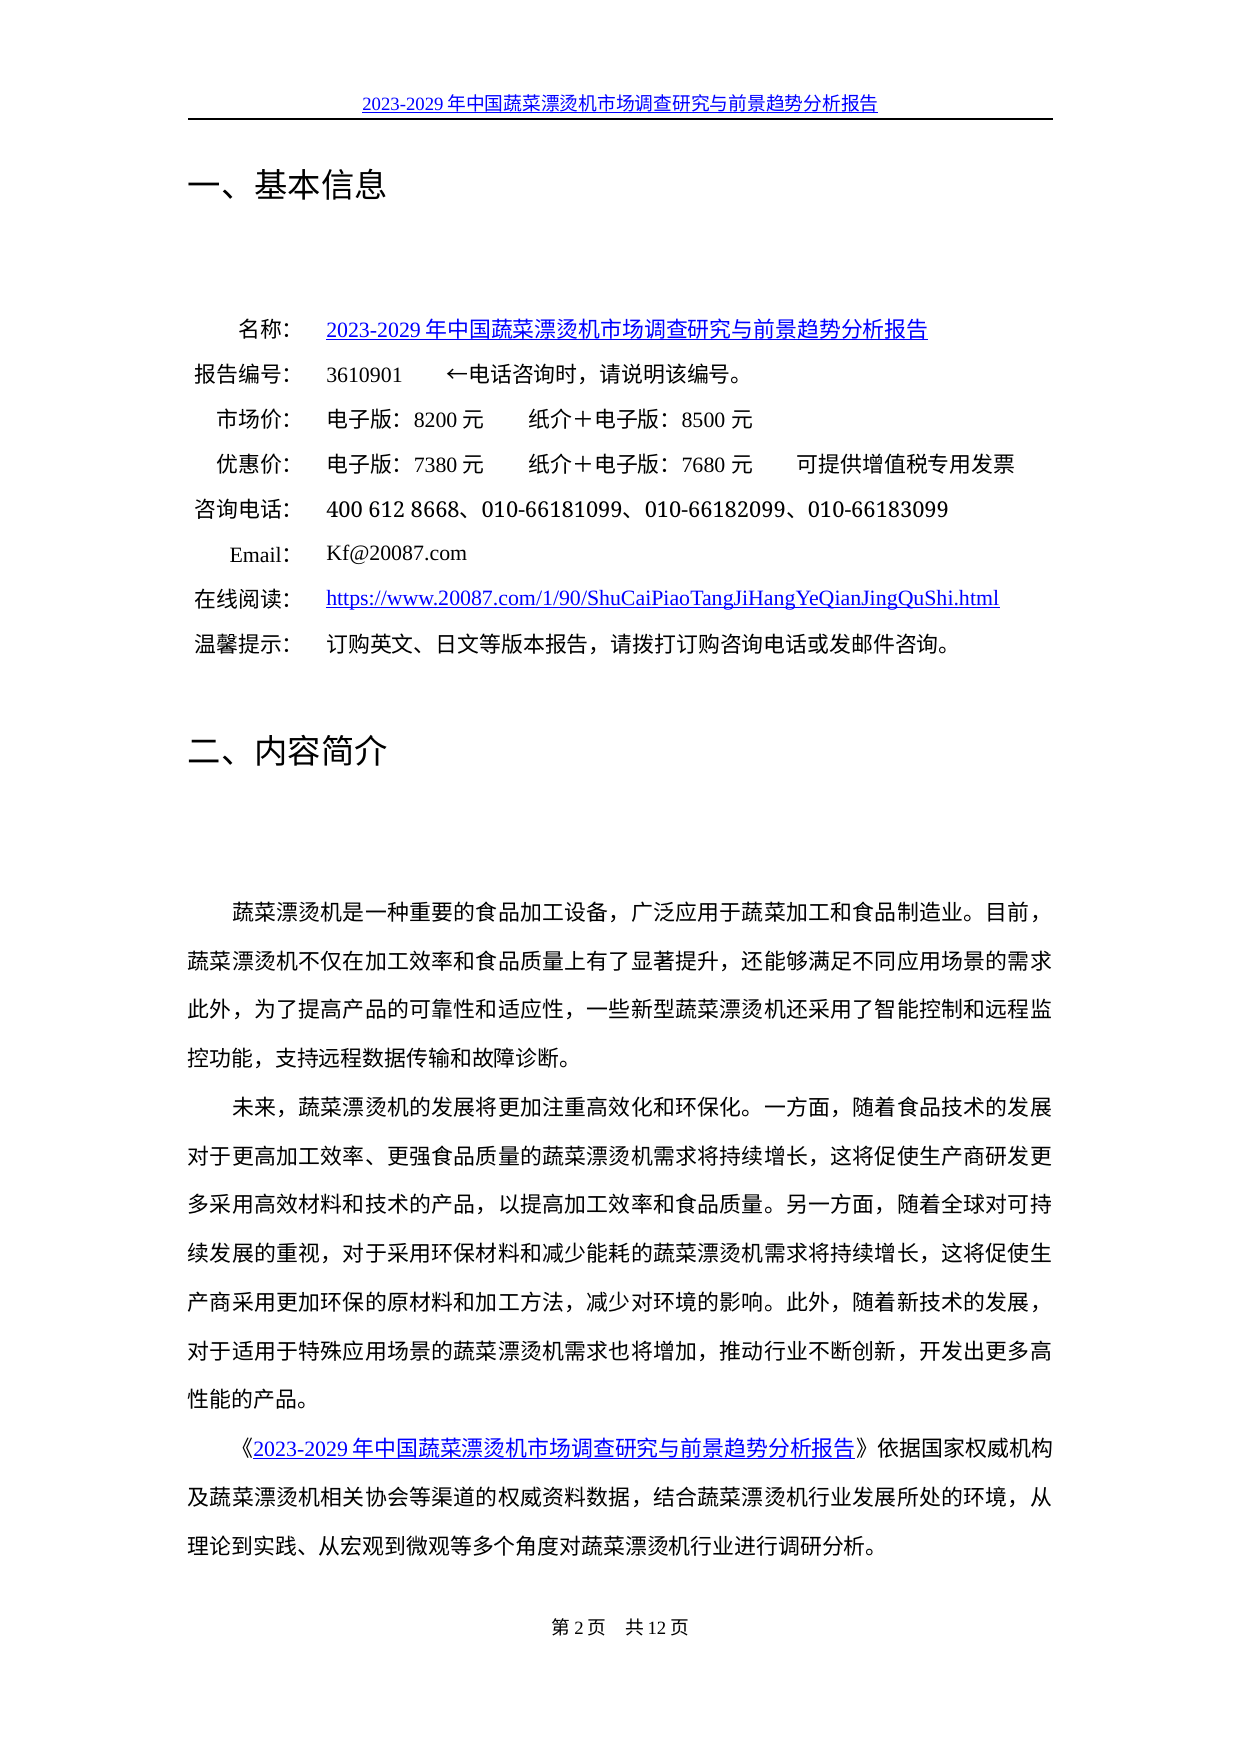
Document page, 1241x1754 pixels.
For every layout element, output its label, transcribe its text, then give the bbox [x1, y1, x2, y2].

table_cell Email： [167, 537, 315, 582]
table_cell 市场价： [167, 402, 315, 447]
table_cell 订购英文、日文等版本报告，请拨打订购咨询电话或发邮件咨询。 [315, 627, 1073, 672]
table_header 2023-2029年中国蔬菜漂烫机市场调查研究与前景趋势分析报告 [315, 312, 1073, 357]
table_cell 优惠价： [167, 447, 315, 492]
title 一、基本信息 [187, 150, 1053, 215]
title 二、内容简介 [187, 717, 1053, 782]
table_cell Kf@20087.com [315, 537, 1073, 582]
table_header 名称： [167, 312, 315, 357]
table_cell 温馨提示： [167, 627, 315, 672]
table_cell 电子版：7380 元 纸介＋电子版：7680 元 可提供增值税专用发票 [315, 447, 1073, 492]
table_cell [315, 582, 1073, 627]
table_cell 在线阅读： [167, 582, 315, 627]
table_cell 400 612 8668、010-66181099、010-66182099、010-66183099 [315, 492, 1073, 537]
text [187, 894, 1053, 1561]
table_cell 电子版：8200 元 纸介＋电子版：8500 元 [315, 402, 1073, 447]
table_cell 咨询电话： [167, 492, 315, 537]
table_cell 3610901 ←电话咨询时，请说明该编号。 [315, 357, 1073, 402]
table_cell 报告编号： [167, 357, 315, 402]
